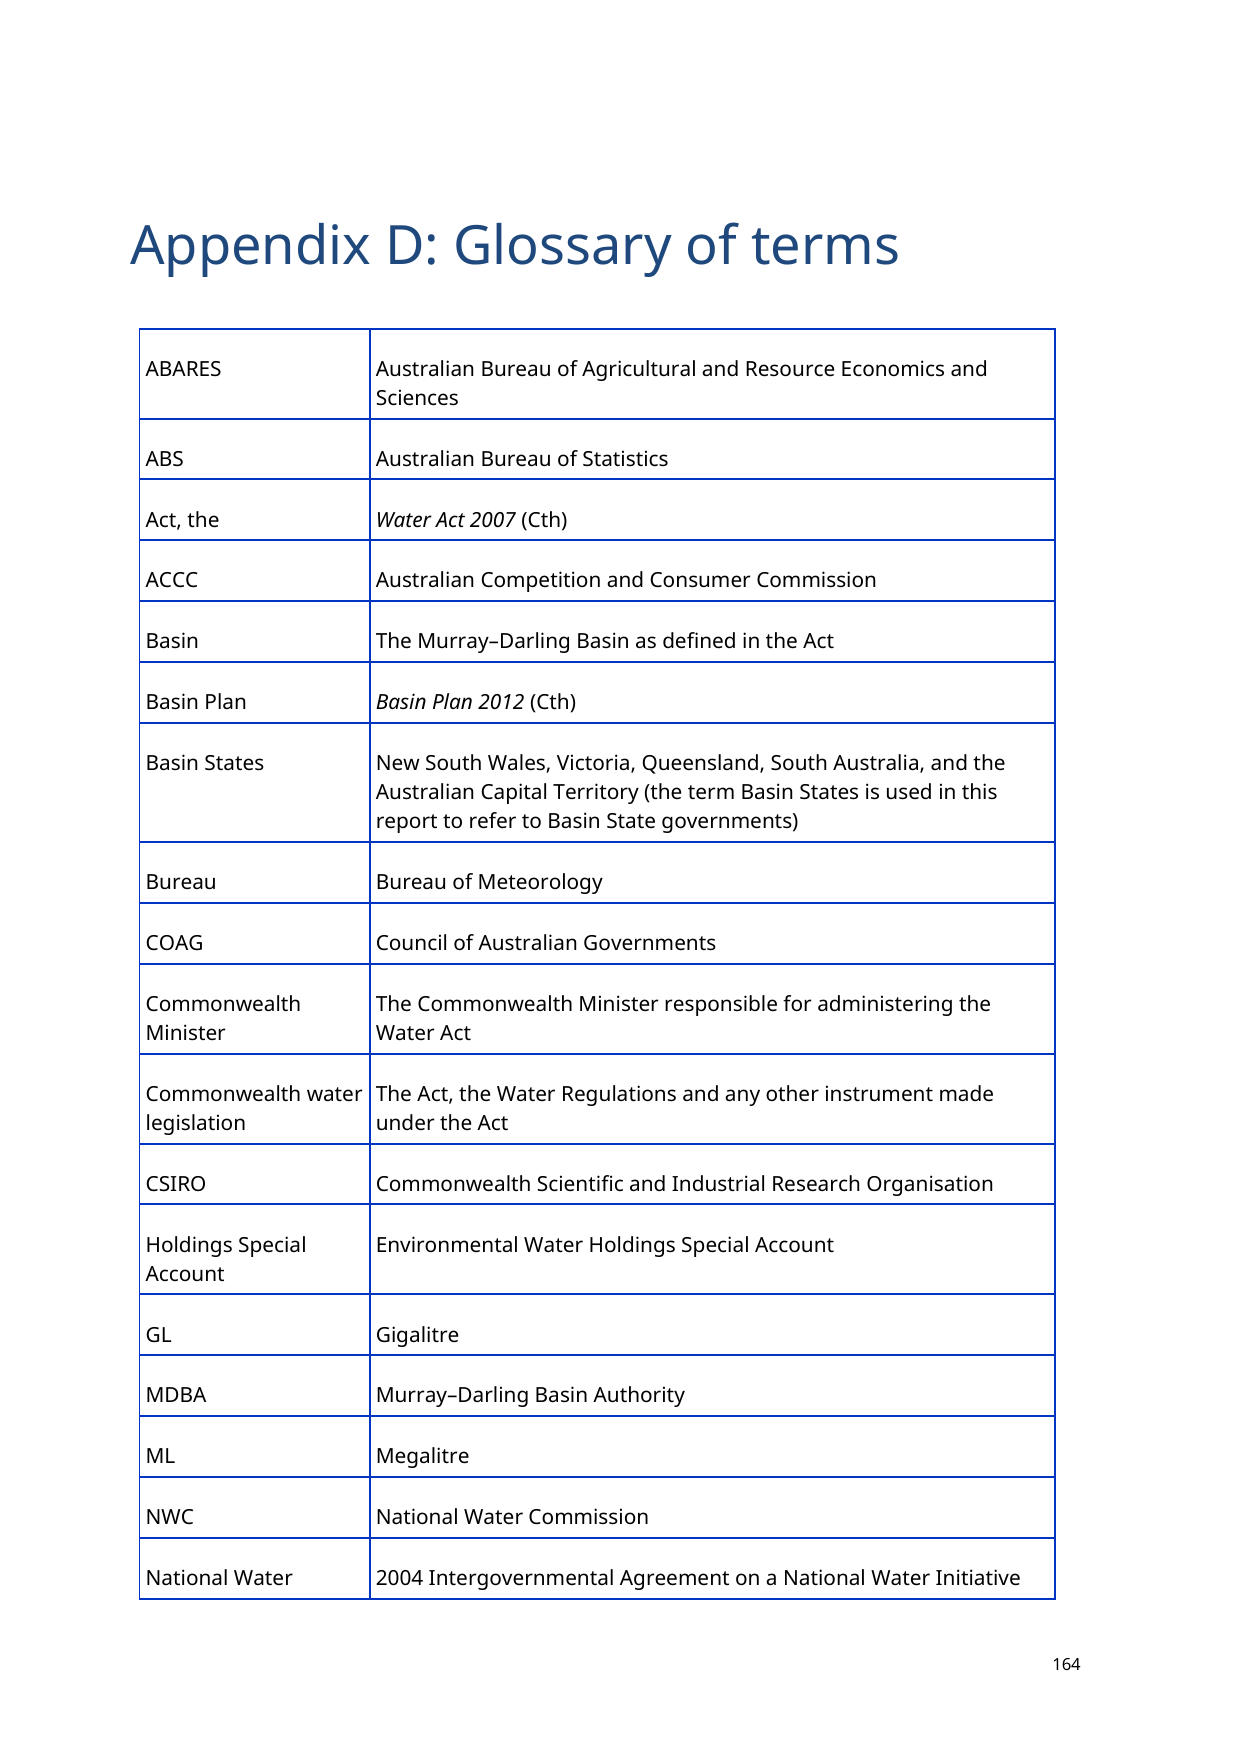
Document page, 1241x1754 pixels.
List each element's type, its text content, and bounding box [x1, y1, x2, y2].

table_cell ACCC [140, 541, 369, 600]
table_cell MDBA [140, 1356, 369, 1415]
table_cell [140, 1539, 369, 1597]
table_cell Commonwealth water legislation [140, 1055, 369, 1142]
table_cell Australian Competition and Consumer Commission [371, 541, 1054, 600]
table_cell Council of Australian Governments [371, 904, 1054, 962]
table_cell Holdings Special Account [140, 1205, 369, 1293]
table_cell National Water Commission [371, 1478, 1054, 1537]
table_cell Act, the [140, 480, 369, 539]
table_cell The Murray–Darling Basin as defined in the Act [371, 602, 1054, 661]
table_cell Environmental Water Holdings Special Account [371, 1205, 1054, 1293]
table_cell New South Wales, Victoria, Queensland, South Australia, and the Australian Capital Territory (the term Basin States is used in this report to refer to Basin State governments) [371, 724, 1054, 841]
table_cell Bureau [140, 843, 369, 902]
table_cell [371, 1539, 1054, 1597]
table_header ABARES [140, 330, 369, 417]
table_cell Commonwealth Minister [140, 965, 369, 1052]
table_cell Bureau of Meteorology [371, 843, 1054, 902]
table_cell Basin Plan 2012 (Cth) [371, 663, 1054, 722]
table_cell Murray–Darling Basin Authority [371, 1356, 1054, 1415]
table_cell GL [140, 1295, 369, 1354]
table_cell ML [140, 1417, 369, 1476]
table_cell The Commonwealth Minister responsible for administering the Water Act [371, 965, 1054, 1052]
table_cell Commonwealth Scientific and Industrial Research Organisation [371, 1145, 1054, 1203]
table_cell Gigalitre [371, 1295, 1054, 1354]
table_cell Basin [140, 602, 369, 661]
table_cell ABS [140, 420, 369, 478]
subtitle Appendix D: Glossary of terms [130, 207, 1110, 281]
table_cell NWC [140, 1478, 369, 1537]
table_cell Megalitre [371, 1417, 1054, 1476]
table_cell Basin States [140, 724, 369, 841]
table_cell Australian Bureau of Statistics [371, 420, 1054, 478]
table_cell The Act, the Water Regulations and any other instrument made under the Act [371, 1055, 1054, 1142]
table_cell Basin Plan [140, 663, 369, 722]
table_cell Water Act 2007 (Cth) [371, 480, 1054, 539]
table_cell CSIRO [140, 1145, 369, 1203]
table_cell COAG [140, 904, 369, 962]
table_header Australian Bureau of Agricultural and Resource Economics and Sciences [371, 330, 1054, 417]
